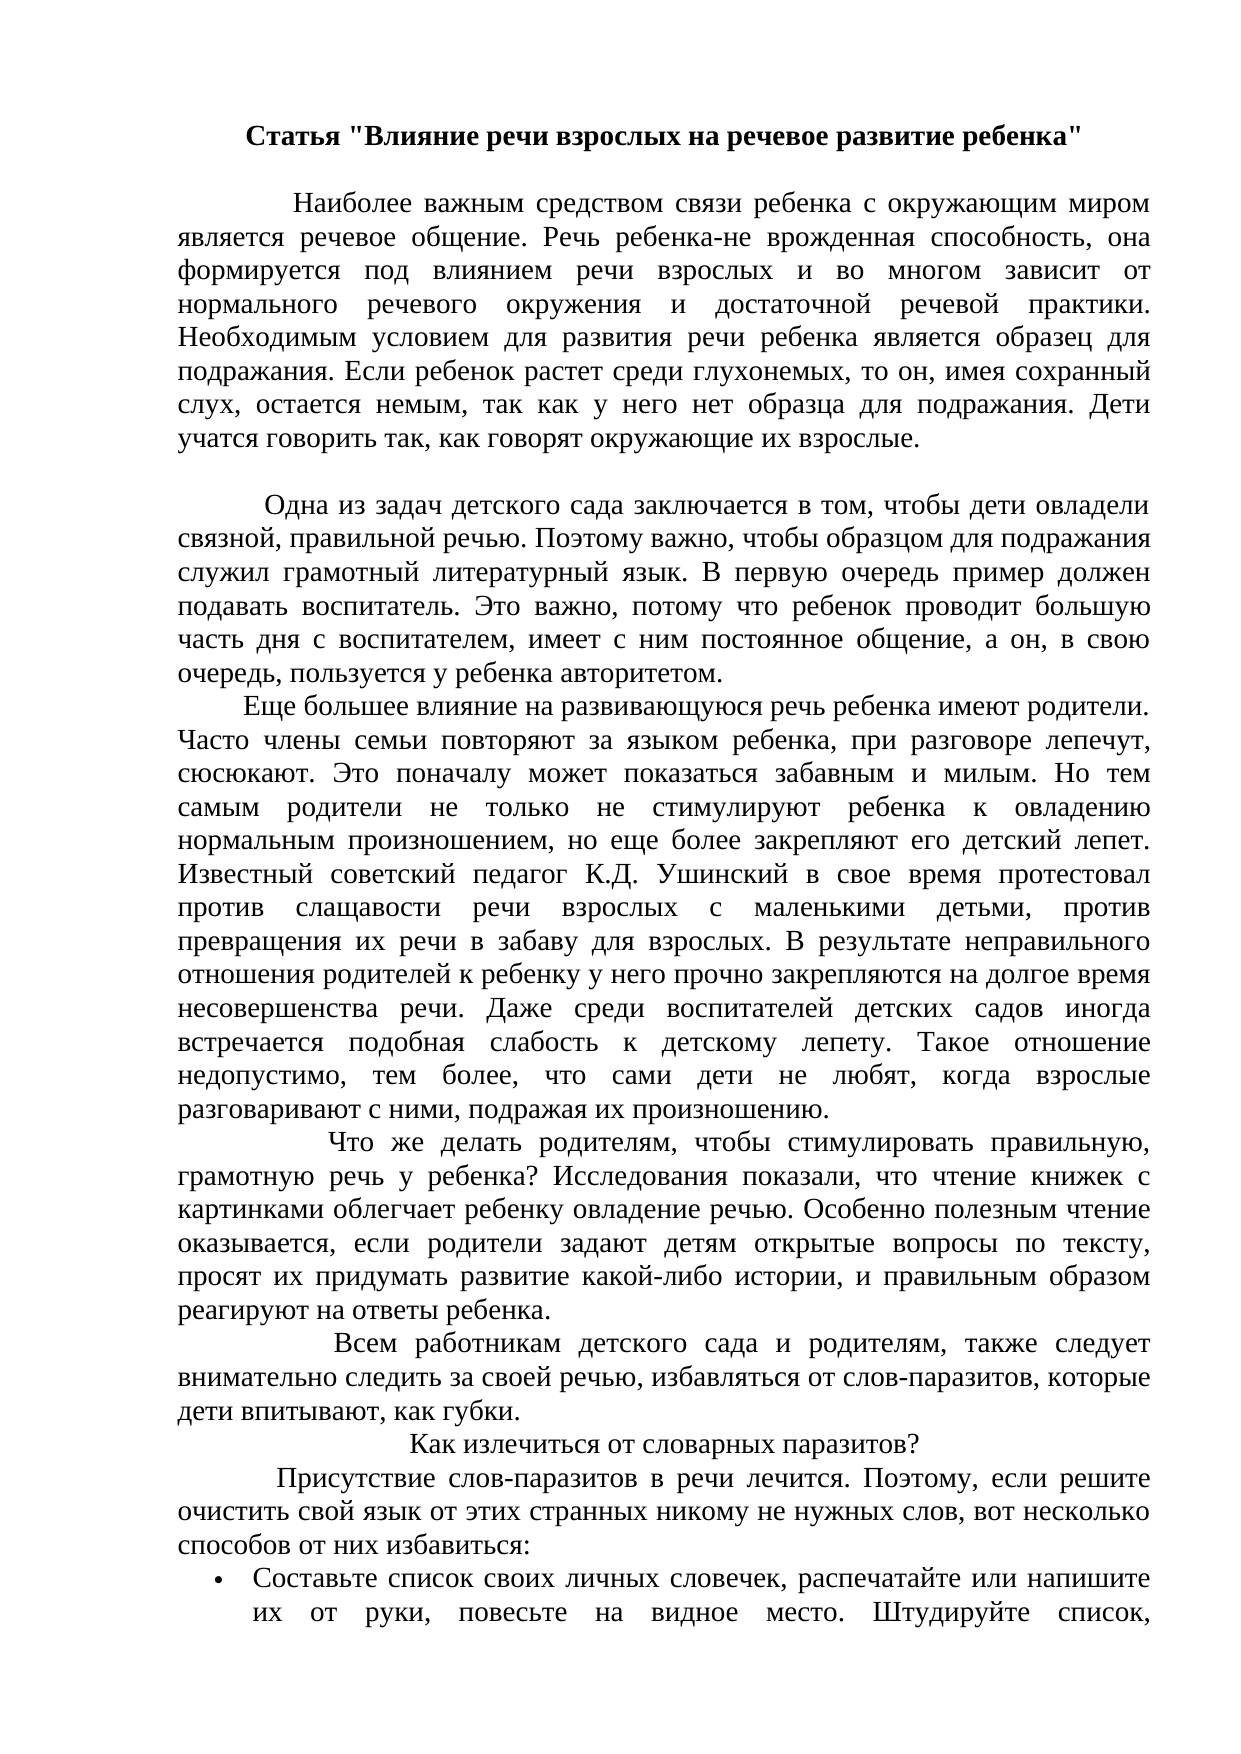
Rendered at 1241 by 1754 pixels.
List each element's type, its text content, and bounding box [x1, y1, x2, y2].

text Что же делать родителям, чтобы стимулировать правильную, грамотную речь у ребенка? Исследования показали, что чтение книжек с картинками облегчает ребенку овладение речью. Особенно полезным чтение оказывается, если родители задают детям открытые вопросы по тексту, просят их придумать развитие какой-либо истории, и правильным образом реагируют на ответы ребенка. [177, 1124, 1152, 1326]
text Еще большее влияние на развивающуюся речь ребенка имеют родители. Часто члены семьи повторяют за языком ребенка, при разговоре лепечут, сюсюкают. Это поначалу может показаться забавным и милым. Но тем самым родители не только не стимулируют ребенка к овладению нормальным произношением, но еще более закрепляют его детский лепет. Известный советский педагог К.Д. Ушинский в свое время протестовал против слащавости речи взрослых с маленькими детьми, против превращения их речи в забаву для взрослых. В результате неправильного отношения родителей к ребенку у него прочно закрепляются на долгое время несовершенства речи. Даже среди воспитателей детских садов иногда встречается подобная слабость к детскому лепету. Такое отношение недопустимо, тем более, что сами дети не любят, когда взрослые разговаривают с ними, подражая их произношению. [177, 688, 1152, 1124]
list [215, 1560, 1152, 1627]
text Наиболее важным средством связи ребенка с окружающим миром является речевое общение. Речь ребенка-не врожденная способность, она формируется под влиянием речи взрослых и во многом зависит от нормального речевого окружения и достаточной речевой практики. Необходимым условием для развития речи ребенка является образец для подражания. Если ребенок растет среди глухонемых, то он, имея сохранный слух, остается немым, так как у него нет образца для подражания. Дети учатся говорить так, как говорят окружающие их взрослые. [177, 185, 1152, 453]
text Всем работникам детского сада и родителям, также следует внимательно следить за своей речью, избавляться от слов-паразитов, которые дети впитывают, как губки. [177, 1326, 1152, 1426]
text Присутствие слов-паразитов в речи лечится. Поэтому, если решите очистить свой язык от этих странных никому не нужных слов, вот несколько способов от них избавиться: [177, 1460, 1152, 1560]
text Одна из задач детского сада заключается в том, чтобы дети овладели связной, правильной речью. Поэтому важно, чтобы образцом для подражания служил грамотный литературный язык. В первую очередь пример должен подавать воспитатель. Это важно, потому что ребенок проводит большую часть дня с воспитателем, имеет с ним постоянное общение, а он, в свою очередь, пользуется у ребенка авторитетом. [177, 487, 1152, 688]
text Как излечиться от словарных паразитов? [177, 1426, 1152, 1460]
text Статья "Влияние речи взрослых на речевое развитие ребенка" [177, 118, 1152, 152]
